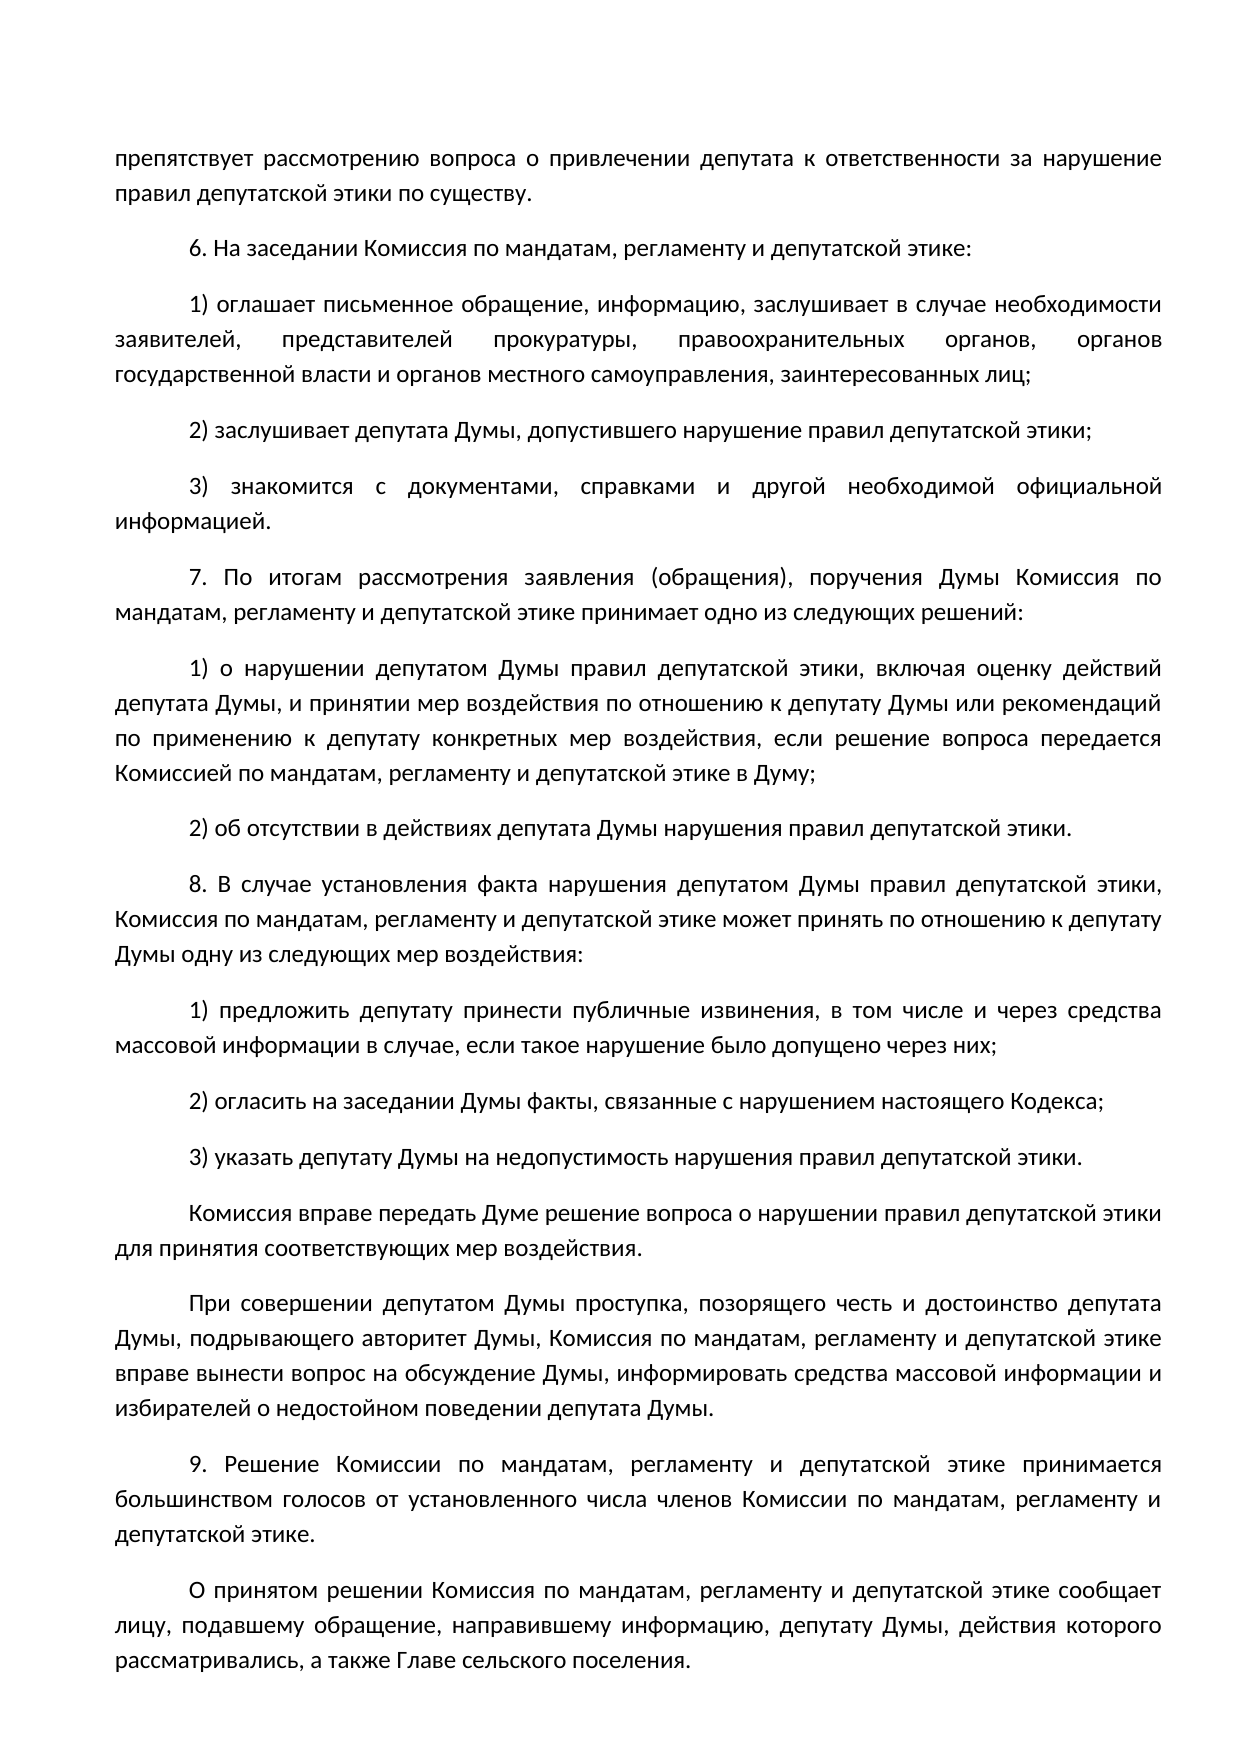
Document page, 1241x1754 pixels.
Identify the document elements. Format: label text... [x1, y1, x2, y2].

text 1) предложить депутату принести публичные извинения, в том числе и через средства массовой информации в случае, если такое нарушение было допущено через них; [114, 994, 1163, 1060]
text 2) огласить на заседании Думы факты, связанные с нарушением настоящего Кодекса; [114, 1085, 1163, 1116]
text 8. В случае установления факта нарушения депутатом Думы правил депутатской этики, Комиссия по мандатам, регламенту и депутатской этике может принять по отношению к депутату Думы одну из следующих мер воздействия: [114, 868, 1163, 969]
text Комиссия вправе передать Думе решение вопроса о нарушении правил депутатской этики для принятия соответствующих мер воздействия. [114, 1197, 1163, 1262]
text 7. По итогам рассмотрения заявления (обращения), поручения Думы Комиссия по мандатам, регламенту и депутатской этике принимает одно из следующих решений: [114, 561, 1163, 626]
text 1) о нарушении депутатом Думы правил депутатской этики, включая оценку действий депутата Думы, и принятии мер воздействия по отношению к депутату Думы или рекомендаций по применению к депутату конкретных мер воздействия, если решение вопроса передается Комиссией по мандатам, регламенту и депутатской этике в Думу; [114, 652, 1163, 787]
text 9. Решение Комиссии по мандатам, регламенту и депутатской этике принимается большинством голосов от установленного числа членов Комиссии по мандатам, регламенту и депутатской этике. [114, 1448, 1163, 1549]
text 1) оглашает письменное обращение, информацию, заслушивает в случае необходимости заявителей, представителей прокуратуры, правоохранительных органов, органов государственной власти и органов местного самоуправления, заинтересованных лиц; [114, 288, 1163, 389]
text При совершении депутатом Думы проступка, позорящего честь и достоинство депутата Думы, подрывающего авторитет Думы, Комиссия по мандатам, регламенту и депутатской этике вправе вынести вопрос на обсуждение Думы, информировать средства массовой информации и избирателей о недостойном поведении депутата Думы. [114, 1287, 1163, 1423]
text 2) об отсутствии в действиях депутата Думы нарушения правил депутатской этики. [114, 812, 1163, 843]
text 3) указать депутату Думы на недопустимость нарушения правил депутатской этики. [114, 1141, 1163, 1171]
text О принятом решении Комиссия по мандатам, регламенту и депутатской этике сообщает лицу, подавшему обращение, направившему информацию, депутату Думы, действия которого рассматривались, а также Главе сельского поселения. [114, 1574, 1163, 1675]
text 2) заслушивает депутата Думы, допустившего нарушение правил депутатской этики; [114, 414, 1163, 445]
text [114, 142, 1163, 207]
text 3) знакомится с документами, справками и другой необходимой официальной информацией. [114, 470, 1163, 536]
text 6. На заседании Комиссия по мандатам, регламенту и депутатской этике: [114, 232, 1163, 263]
